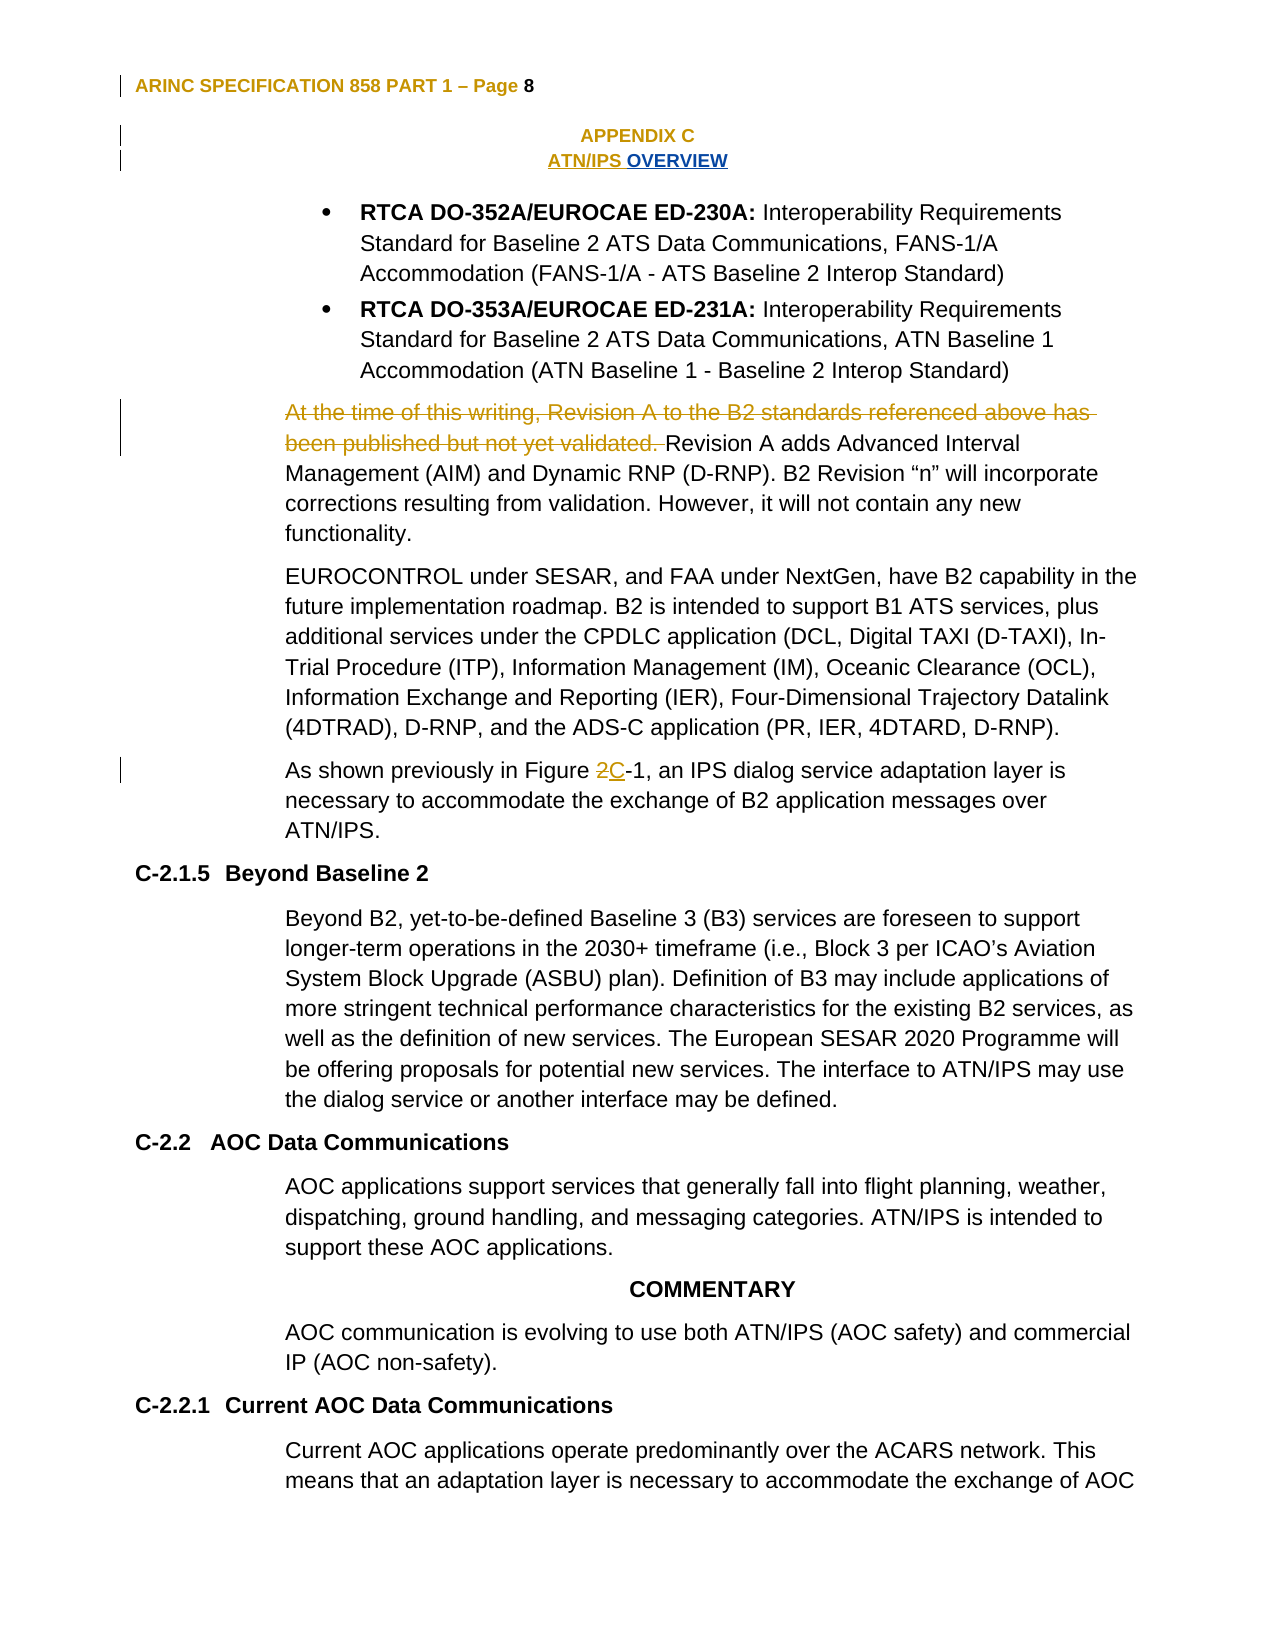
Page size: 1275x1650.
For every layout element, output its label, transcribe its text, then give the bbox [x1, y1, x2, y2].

text Revision A adds Advanced Interval Management (AIM) and Dynamic RNP (D-RNP). B2 Revision “n” will incorporate corrections resulting from validation. However, it will not contain any new functionality. [285, 399, 1140, 547]
text RTCA DO-353A/EUROCAE ED-231A: Interoperability Requirements Standard for Baseline 2 ATS Data Communications, ATN Baseline 1 Accommodation (ATN Baseline 1 - Baseline 2 Interop Standard) [322, 296, 1140, 383]
text AOC Data Communications [135, 1128, 1140, 1155]
text AOC applications support services that generally fall into flight planning, weather, dispatching, ground handling, and messaging categories. ATN/IPS is intended to support these AOC applications. [285, 1173, 1140, 1260]
text AOC communication is evolving to use both ATN/IPS (AOC safety) and commercial IP (AOC non-safety). [285, 1319, 1140, 1376]
text As shown previously in Figure -1, an IPS dialog service adaptation layer is necessary to accommodate the exchange of B2 application messages over ATN/IPS. [285, 757, 1140, 843]
text Beyond B2, yet-to-be-defined Baseline 3 (B3) services are foreseen to support longer-term operations in the 2030+ timeframe (i.e., Block 3 per ICAO’s Aviation System Block Upgrade (ASBU) plan). Definition of B3 may include applications of more stringent technical performance characteristics for the existing B2 services, as well as the definition of new services. The European SESAR 2020 Programme will be offering proposals for potential new services. The interface to ATN/IPS may use the dialog service or another interface may be defined. [285, 904, 1140, 1112]
text Current AOC Data Communications [135, 1392, 1140, 1418]
text Beyond Baseline 2 [135, 860, 1140, 886]
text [285, 1437, 1140, 1493]
text RTCA DO-352A/EUROCAE ED-230A: Interoperability Requirements Standard for Baseline 2 ATS Data Communications, FANS-1/A Accommodation (FANS-1/A - ATS Baseline 2 Interop Standard) [322, 199, 1140, 286]
subtitle COMMENTARY [285, 1276, 1140, 1303]
text EUROCONTROL under SESAR, and FAA under NextGen, have B2 capability in the future implementation roadmap. B2 is intended to support B1 ATS services, plus additional services under the CPDLC application (DCL, Digital TAXI (D-TAXI), In-Trial Procedure (ITP), Information Management (IM), Oceanic Clearance (OCL), Information Exchange and Reporting (IER), Four-Dimensional Trajectory Datalink (4DTRAD), D-RNP, and the ADS-C application (PR, IER, 4DTARD, D-RNP). [285, 563, 1140, 740]
